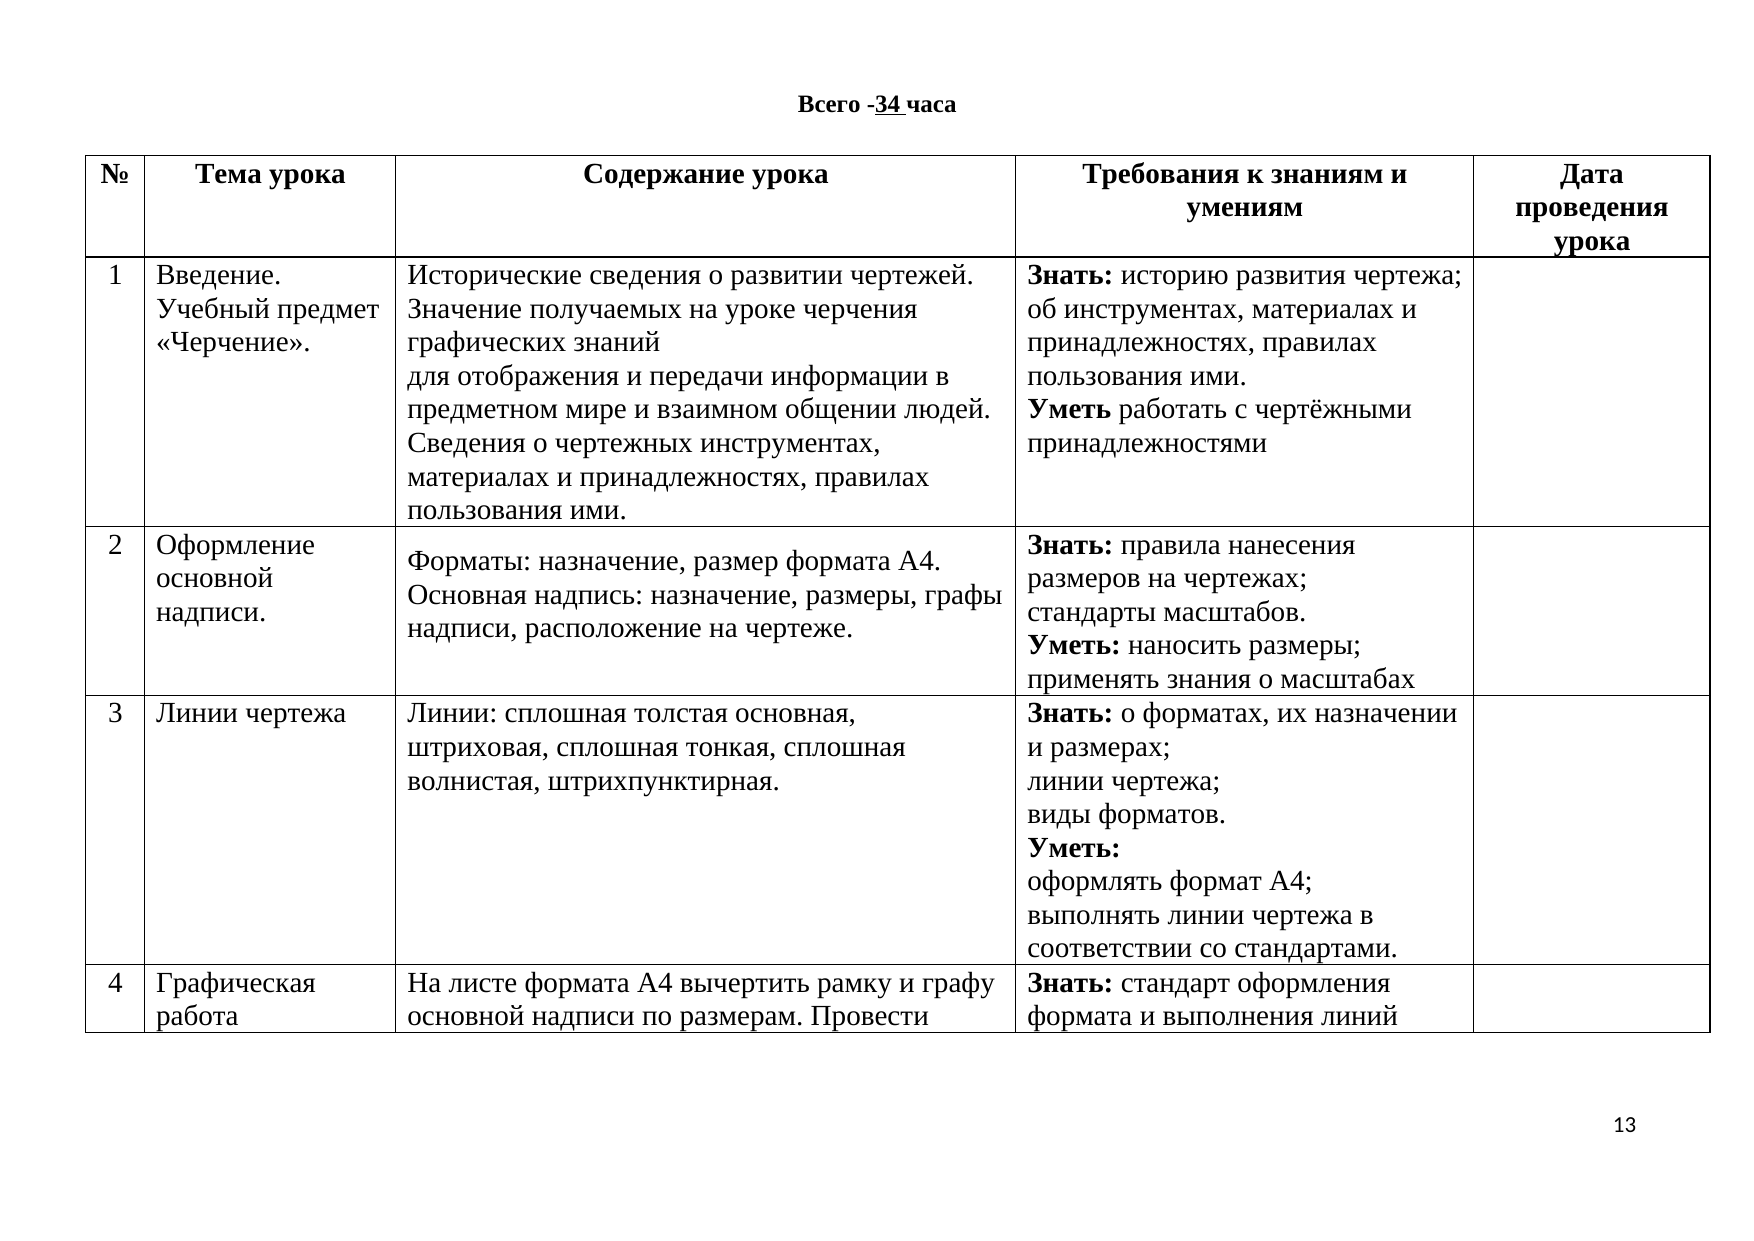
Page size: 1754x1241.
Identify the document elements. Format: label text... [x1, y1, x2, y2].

table_cell Линии: сплошная толстая основная, штриховая, сплошная тонкая, сплошная волнистая, штрихпунктирная. [396, 696, 1015, 964]
table_cell [1474, 965, 1709, 1032]
table_cell Знать: о форматах, их назначении и размерах; линии чертежа; виды форматов. Уметь: оформлять формат А4; выполнять линии чертежа в соответствии со стандартами. [1016, 696, 1473, 964]
table_cell [1474, 258, 1709, 526]
table_cell 4 [86, 965, 144, 1032]
table_header Тема урока [145, 156, 395, 256]
table_cell Знать: историю развития чертежа; об инструментах, материалах и принадлежностях, правилах пользования ими. Уметь работать с чертёжными принадлежностями [1016, 258, 1473, 526]
table_cell Исторические сведения о развитии чертежей. Значение получаемых на уроке черчения графических знаний для отображения и передачи информации в предметном мире и взаимном общении людей. Сведения о чертежных инструментах, материалах и принадлежностях, правилах пользования ими. [396, 258, 1015, 526]
table_header Содержание урока [396, 156, 1015, 256]
table_cell Линии чертежа [145, 696, 395, 964]
table_cell 3 [86, 696, 144, 964]
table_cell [1016, 965, 1473, 1032]
text Всего -34 часа [118, 89, 1636, 117]
table_header Дата проведения урока [1474, 156, 1709, 256]
table_cell Введение. Учебный предмет «Черчение». [145, 258, 395, 526]
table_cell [145, 965, 395, 1032]
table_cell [396, 965, 1015, 1032]
table_header № [86, 156, 144, 256]
table_cell [1474, 696, 1709, 964]
table_header Требования к знаниям и умениям [1016, 156, 1473, 256]
table_cell Знать: правила нанесения размеров на чертежах; стандарты масштабов. Уметь: наносить размеры; применять знания о масштабах [1016, 527, 1473, 694]
table_cell 1 [86, 258, 144, 526]
table_cell Оформление основной надписи. [145, 527, 395, 694]
table_cell 2 [86, 527, 144, 694]
table_cell [1474, 527, 1709, 694]
table_cell Форматы: назначение, размер формата А4. Основная надпись: назначение, размеры, графы надписи, расположение на чертеже. [396, 527, 1015, 694]
